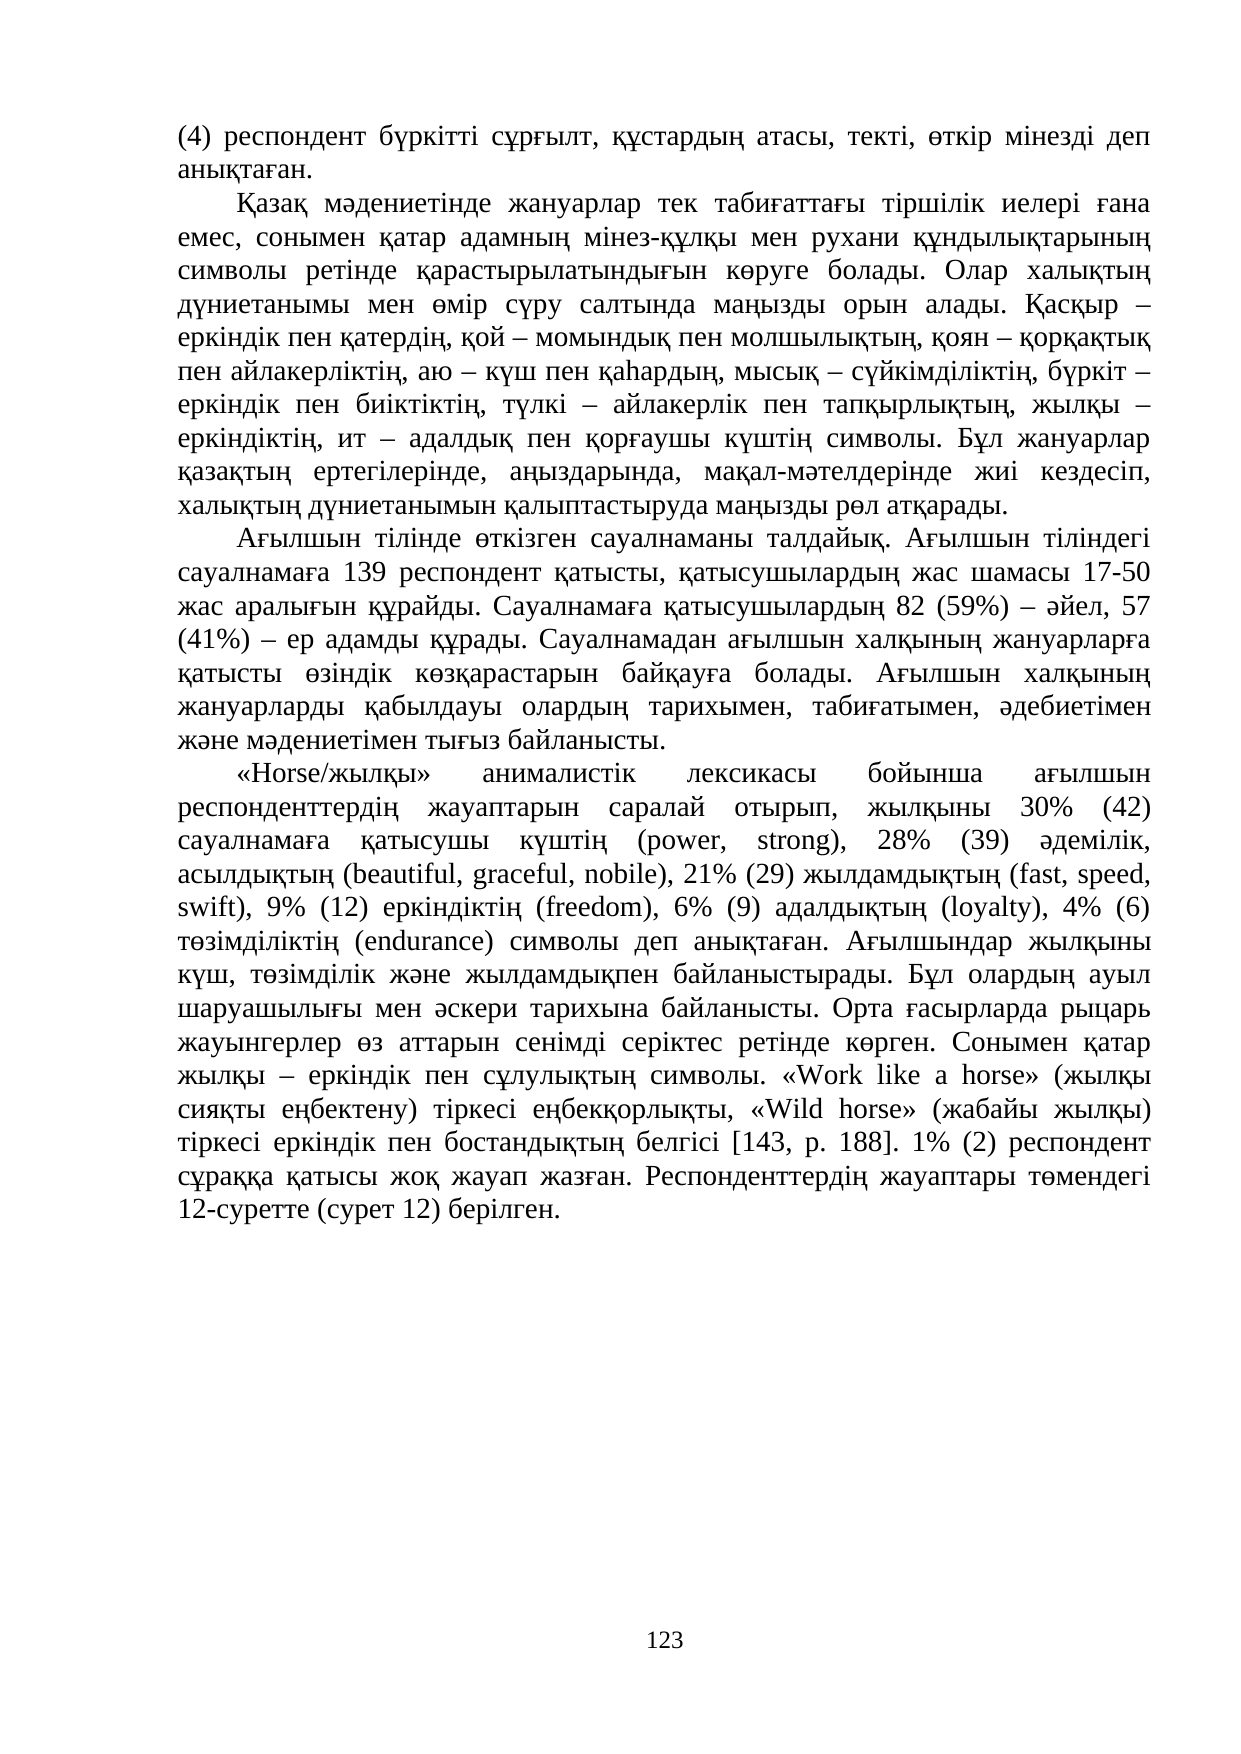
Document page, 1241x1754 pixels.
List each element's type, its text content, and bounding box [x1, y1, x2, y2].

text Ағылшын тілінде өткізген сауалнаманы талдайық. Ағылшын тіліндегі сауалнамаға 139 респондент қатысты, қатысушылардың жас шамасы 17-50 жас аралығын құрайды. Сауалнамаға қатысушылардың 82 (59%) – әйел, 57 (41%) – ер адамды құрады. Сауалнамадан ағылшын халқының жануарларға қатысты өзіндік көзқарастарын байқауға болады. Ағылшын халқының жануарларды қабылдауы олардың тарихымен, табиғатымен, әдебиетімен және мәдениетімен тығыз байланысты. [177, 521, 1152, 755]
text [177, 118, 1152, 185]
text «Horse/жылқы» анималистік лексикасы бойынша ағылшын респонденттердің жауаптарын саралай отырып, жылқыны 30% (42) сауалнамаға қатысушы күштің (power, strong), 28% (39) әдемілік, асылдықтың (beautiful, graceful, nobile), 21% (29) жылдамдықтың (fast, speed, swift), 9% (12) еркіндіктің (freedom), 6% (9) адалдықтың (loyalty), 4% (6) төзімділіктің (endurance) символы деп анықтаған. Ағылшындар жылқыны күш, төзімділік және жылдамдықпен байланыстырады. Бұл олардың ауыл шаруашылығы мен әскери тарихына байланысты. Орта ғасырларда рыцарь жауынгерлер өз аттарын сенімді серіктес ретінде көрген. Сонымен қатар жылқы – еркіндік пен сұлулықтың символы. «Work like a horse» (жылқы сияқты еңбектену) тіркесі еңбекқорлықты, «Wild horse» (жабайы жылқы) тіркесі еркіндік пен бостандықтың белгісі [143, p. 188]. 1% (2) респондент сұраққа қатысы жоқ жауап жазған. Респонденттердің жауаптары төмендегі 12-суретте (сурет 12) берілген. [177, 755, 1152, 1225]
text Қазақ мәдениетінде жануарлар тек табиғаттағы тіршілік иелері ғана емес, сонымен қатар адамның мінез-құлқы мен рухани құндылықтарының символы ретінде қарастырылатындығын көруге болады. Олар халықтың дүниетанымы мен өмір сүру салтында маңызды орын алады. Қасқыр – еркіндік пен қатердің, қой – момындық пен молшылықтың, қоян – қорқақтық пен айлакерліктің, аю – күш пен қаһардың, мысық – сүйкімділіктің, бүркіт – еркіндік пен биіктіктің, түлкі – айлакерлік пен тапқырлықтың, жылқы – еркіндіктің, ит – адалдық пен қорғаушы күштің символы. Бұл жануарлар қазақтың ертегілерінде, аңыздарында, мақал-мәтелдерінде жиі кездесіп, халықтың дүниетанымын қалыптастыруда маңызды рөл атқарады. [177, 185, 1152, 521]
